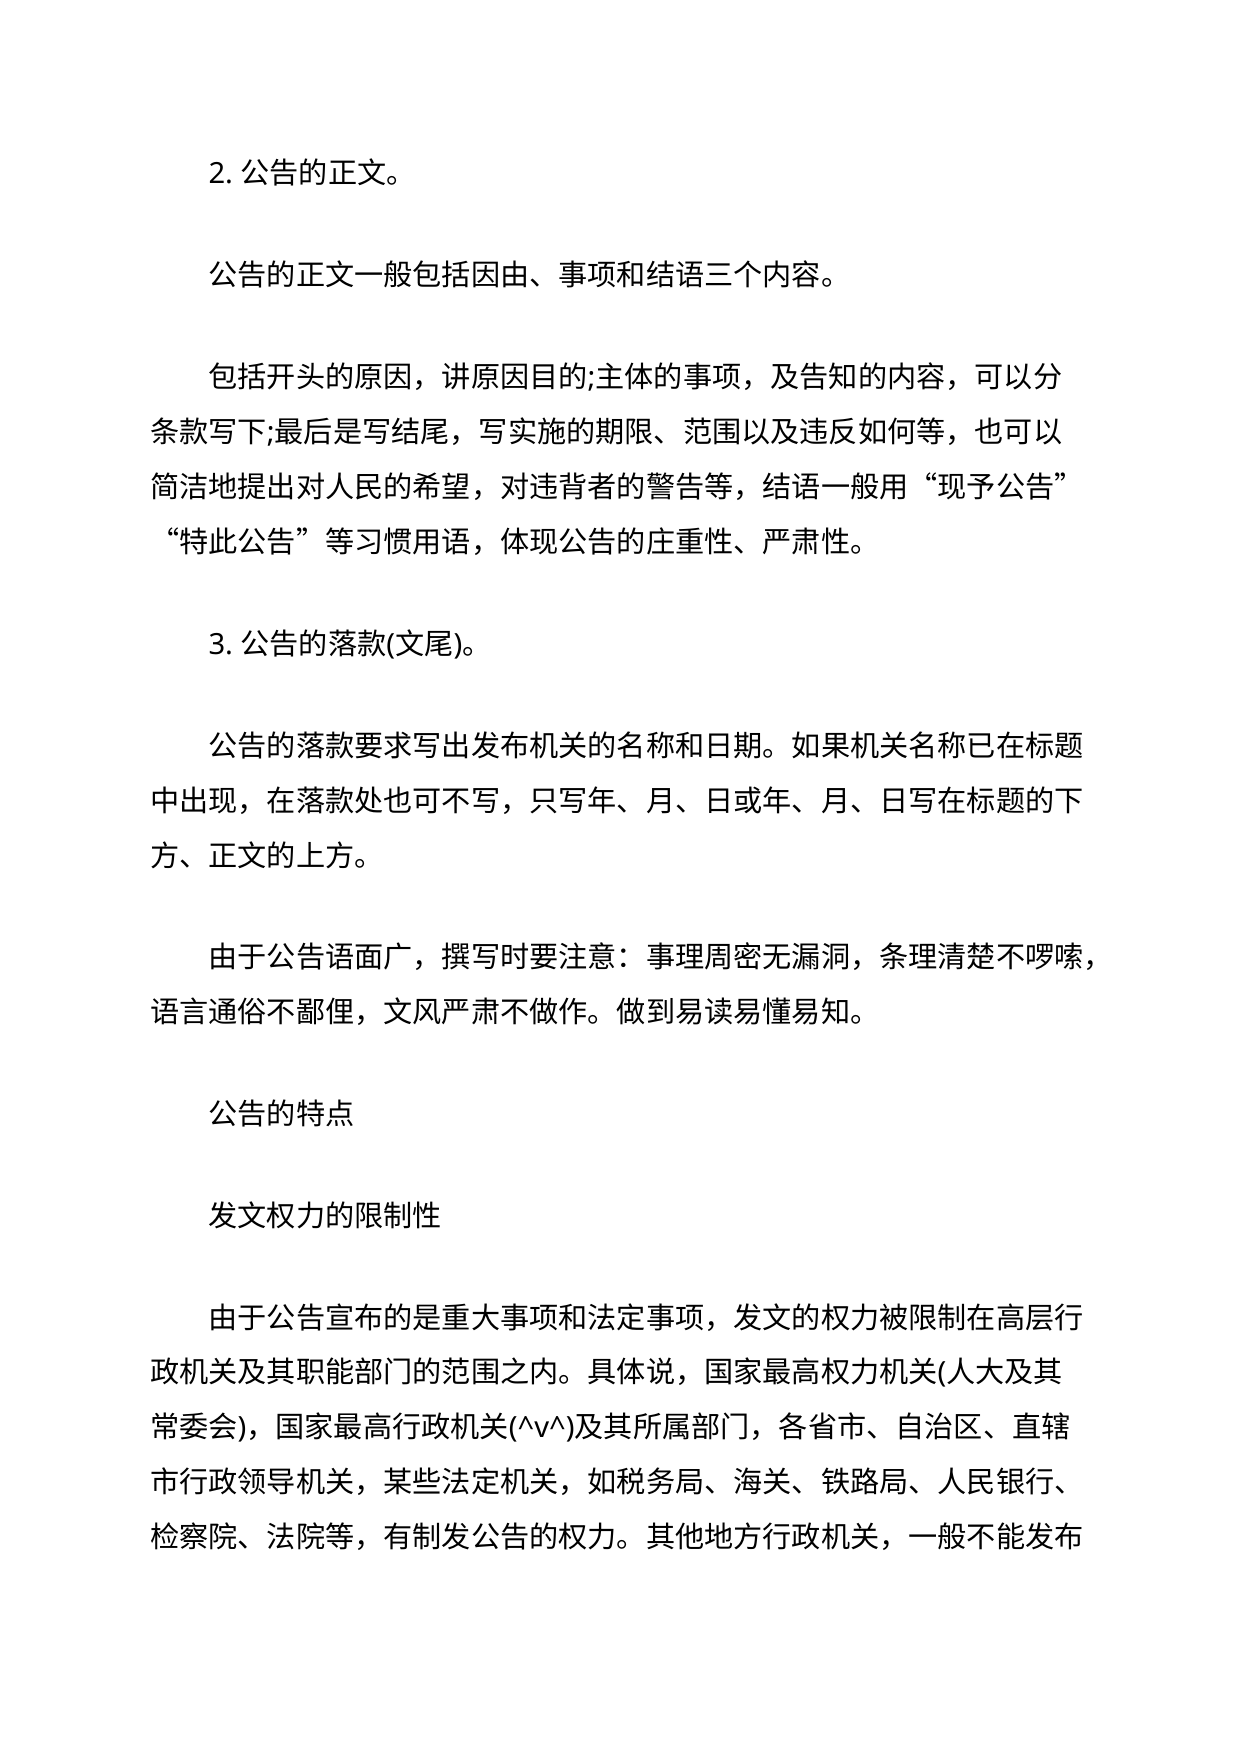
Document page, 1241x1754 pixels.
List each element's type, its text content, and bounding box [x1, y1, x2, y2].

text 3. 公告的落款(文尾)。 [150, 620, 1090, 663]
text 包括开头的原因，讲原因目的;主体的事项，及告知的内容，可以分条款写下;最后是写结尾，写实施的期限、范围以及违反如何等，也可以简洁地提出对人民的希望，对违背者的警告等，结语一般用“现予公告”“特此公告”等习惯用语，体现公告的庄重性、严肃性。 [150, 354, 1090, 561]
text 由于公告语面广，撰写时要注意：事理周密无漏洞，条理清楚不啰嗦，语言通俗不鄙俚，文风严肃不做作。做到易读易懂易知。 [150, 934, 1090, 1031]
text 2. 公告的正文。 [150, 150, 1090, 192]
text 发文权力的限制性 [150, 1192, 1090, 1235]
text 公告的落款要求写出发布机关的名称和日期。如果机关名称已在标题中出现，在落款处也可不写，只写年、月、日或年、月、日写在标题的下方、正文的上方。 [150, 722, 1090, 874]
text 公告的特点 [150, 1091, 1090, 1133]
text 公告的正文一般包括因由、事项和结语三个内容。 [150, 252, 1090, 294]
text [150, 1294, 1090, 1556]
